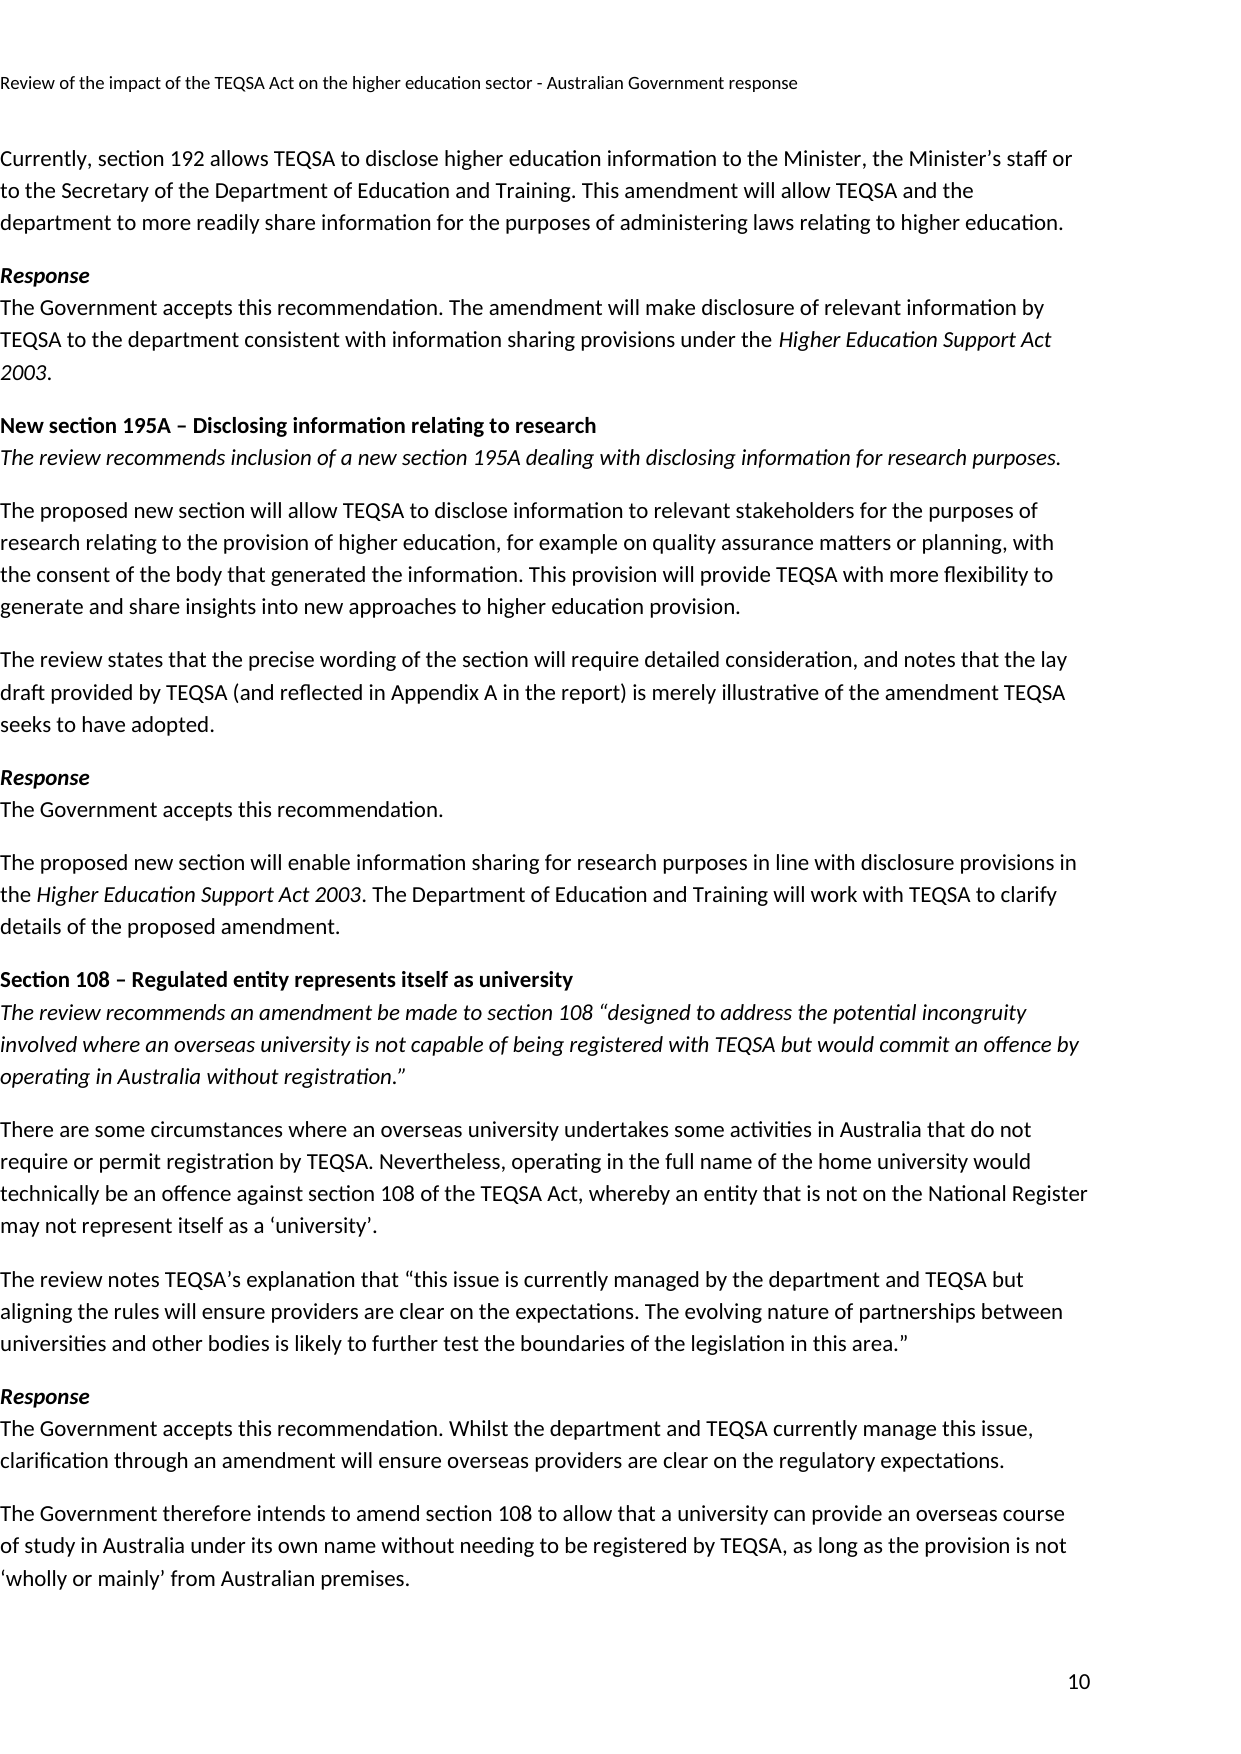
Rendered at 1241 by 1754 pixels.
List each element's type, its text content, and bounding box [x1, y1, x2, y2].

text The Government accepts this recommendation. Whilst the department and TEQSA currently manage this issue, clarification through an amendment will ensure overseas providers are clear on the regulatory expectations. [0, 1414, 1090, 1474]
text The Government accepts this recommendation. [0, 795, 1090, 823]
text There are some circumstances where an overseas university undertakes some activities in Australia that do not require or permit registration by TEQSA. Nevertheless, operating in the full name of the home university would technically be an offence against section 108 of the TEQSA Act, whereby an entity that is not on the National Register may not represent itself as a ‘university’. [0, 1115, 1090, 1240]
text The review notes TEQSA’s explanation that “this issue is currently managed by the department and TEQSA but aligning the rules will ensure providers are clear on the expectations. The evolving nature of partnerships between universities and other bodies is likely to further test the boundaries of the legislation in this area.” [0, 1265, 1090, 1357]
text The review states that the precise wording of the section will require detailed consideration, and notes that the lay draft provided by TEQSA (and reflected in Appendix A in the report) is merely illustrative of the amendment TEQSA seeks to have adopted. [0, 646, 1090, 738]
subtitle Response [0, 261, 1090, 289]
text The proposed new section will allow TEQSA to disclose information to relevant stakeholders for the purposes of research relating to the provision of higher education, for example on quality assurance matters or planning, with the consent of the body that generated the information. This provision will provide TEQSA with more flexibility to generate and share insights into new approaches to higher education provision. [0, 496, 1090, 621]
text The review recommends an amendment be made to section 108 “designed to address the potential incongruity involved where an overseas university is not capable of being registered with TEQSA but would commit an offence by operating in Australia without registration.” [0, 998, 1090, 1090]
subtitle Section 108 – Regulated entity represents itself as university [0, 966, 1090, 993]
text The proposed new section will enable information sharing for research purposes in line with disclosure provisions in the Higher Education Support Act 2003. The Department of Education and Training will work with TEQSA to clarify details of the proposed amendment. [0, 848, 1090, 941]
text The Government accepts this recommendation. The amendment will make disclosure of relevant information by TEQSA to the department consistent with information sharing provisions under the Higher Education Support Act 2003. [0, 293, 1090, 386]
subtitle Response [0, 1382, 1090, 1410]
text The review recommends inclusion of a new section 195A dealing with disclosing information for research purposes. [0, 443, 1090, 471]
subtitle New section 195A – Disclosing information relating to research [0, 411, 1090, 439]
text Currently, section 192 allows TEQSA to disclose higher education information to the Minister, the Minister’s staff or to the Secretary of the Department of Education and Training. This amendment will allow TEQSA and the department to more readily share information for the purposes of administering laws relating to higher education. [0, 144, 1090, 236]
subtitle Response [0, 763, 1090, 791]
text The Government therefore intends to amend section 108 to allow that a university can provide an overseas course of study in Australia under its own name without needing to be registered by TEQSA, as long as the provision is not ‘wholly or mainly’ from Australian premises. [0, 1499, 1090, 1592]
